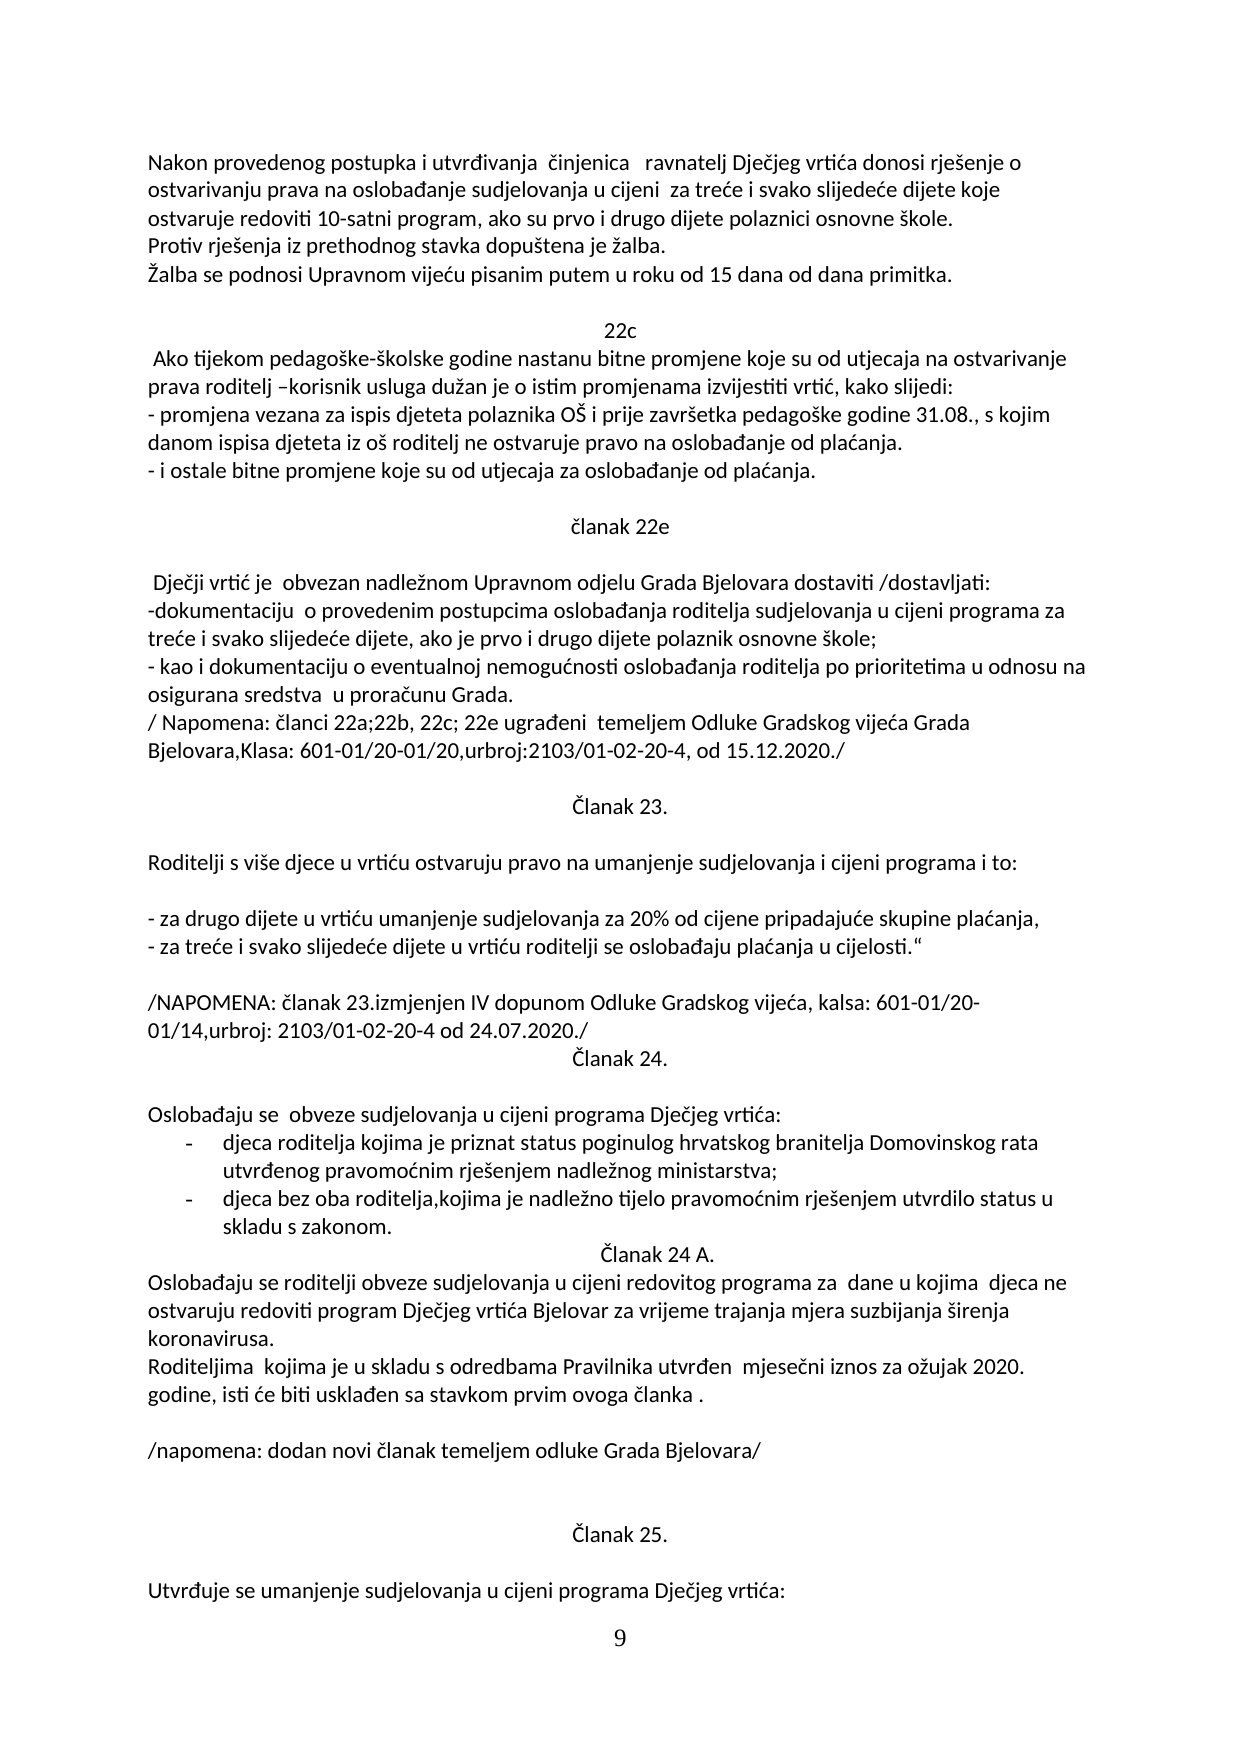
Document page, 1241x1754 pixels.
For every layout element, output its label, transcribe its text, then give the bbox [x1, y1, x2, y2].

text članak 22e [148, 512, 1093, 540]
text Članak 25. [148, 1521, 1093, 1549]
text - kao i dokumentaciju o eventualnoj nemogućnosti oslobađanja roditelja po prioritetima u odnosu na osigurana sredstva u proračunu Grada. [148, 652, 1093, 708]
text Članak 24. [148, 1044, 1093, 1072]
text Roditelji s više djece u vrtiću ostvaruju pravo na umanjenje sudjelovanja i cijeni programa i to: [148, 848, 1093, 876]
text Protiv rješenja iz prethodnog stavka dopuštena je žalba. [148, 232, 1093, 260]
list djeca bez oba roditelja,kojima je nadležno tijelo pravomoćnim rješenjem utvrdilo status u skladu s zakonom. [185, 1184, 1093, 1240]
text Članak 23. [148, 792, 1093, 820]
text 22c [148, 316, 1093, 344]
text - za treće i svako slijedeće dijete u vrtiću roditelji se oslobađaju plaćanja u cijelosti.“ [148, 932, 1093, 960]
text Utvrđuje se umanjenje sudjelovanja u cijeni programa Dječjeg vrtića: [148, 1577, 1093, 1605]
text Članak 24 A. [223, 1240, 1093, 1268]
text Oslobađaju se roditelji obveze sudjelovanja u cijeni redovitog programa za dane u kojima djeca ne ostvaruju redoviti program Dječjeg vrtića Bjelovar za vrijeme trajanja mjera suzbijanja širenja koronavirusa. [148, 1268, 1093, 1352]
text /NAPOMENA: članak 23.izmjenjen IV dopunom Odluke Gradskog vijeća, kalsa: 601-01/20-01/14,urbroj: 2103/01-02-20-4 od 24.07.2020./ [148, 988, 1093, 1044]
text / Napomena: članci 22a;22b, 22c; 22e ugrađeni temeljem Odluke Gradskog vijeća Grada Bjelovara,Klasa: 601-01/20-01/20,urbroj:2103/01-02-20-4, od 15.12.2020./ [148, 708, 1093, 764]
text - promjena vezana za ispis djeteta polaznika OŠ i prije završetka pedagoške godine 31.08., s kojim danom ispisa djeteta iz oš roditelj ne ostvaruje pravo na oslobađanje od plaćanja. [148, 400, 1093, 456]
text Nakon provedenog postupka i utvrđivanja činjenica ravnatelj Dječjeg vrtića donosi rješenje o ostvarivanju prava na oslobađanje sudjelovanja u cijeni za treće i svako slijedeće dijete koje ostvaruje redoviti 10-satni program, ako su prvo i drugo dijete polaznici osnovne škole. [148, 148, 1093, 232]
text Žalba se podnosi Upravnom vijeću pisanim putem u roku od 15 dana od dana primitka. [148, 260, 1093, 288]
text /napomena: dodan novi članak temeljem odluke Grada Bjelovara/ [148, 1437, 1093, 1464]
text -dokumentaciju o provedenim postupcima oslobađanja roditelja sudjelovanja u cijeni programa za treće i svako slijedeće dijete, ako je prvo i drugo dijete polaznik osnovne škole; [148, 596, 1093, 652]
list djeca roditelja kojima je priznat status poginulog hrvatskog branitelja Domovinskog rata utvrđenog pravomoćnim rješenjem nadležnog ministarstva; [185, 1128, 1093, 1184]
text Oslobađaju se obveze sudjelovanja u cijeni programa Dječjeg vrtića: [148, 1100, 1093, 1128]
text Dječji vrtić je obvezan nadležnom Upravnom odjelu Grada Bjelovara dostaviti /dostavljati: [148, 568, 1093, 596]
text Ako tijekom pedagoške-školske godine nastanu bitne promjene koje su od utjecaja na ostvarivanje prava roditelj –korisnik usluga dužan je o istim promjenama izvijestiti vrtić, kako slijedi: [148, 344, 1093, 400]
text Roditeljima kojima je u skladu s odredbama Pravilnika utvrđen mjesečni iznos za ožujak 2020. godine, isti će biti usklađen sa stavkom prvim ovoga članka . [148, 1352, 1093, 1408]
text - za drugo dijete u vrtiću umanjenje sudjelovanja za 20% od cijene pripadajuće skupine plaćanja, [148, 904, 1093, 932]
text - i ostale bitne promjene koje su od utjecaja za oslobađanje od plaćanja. [148, 456, 1093, 484]
